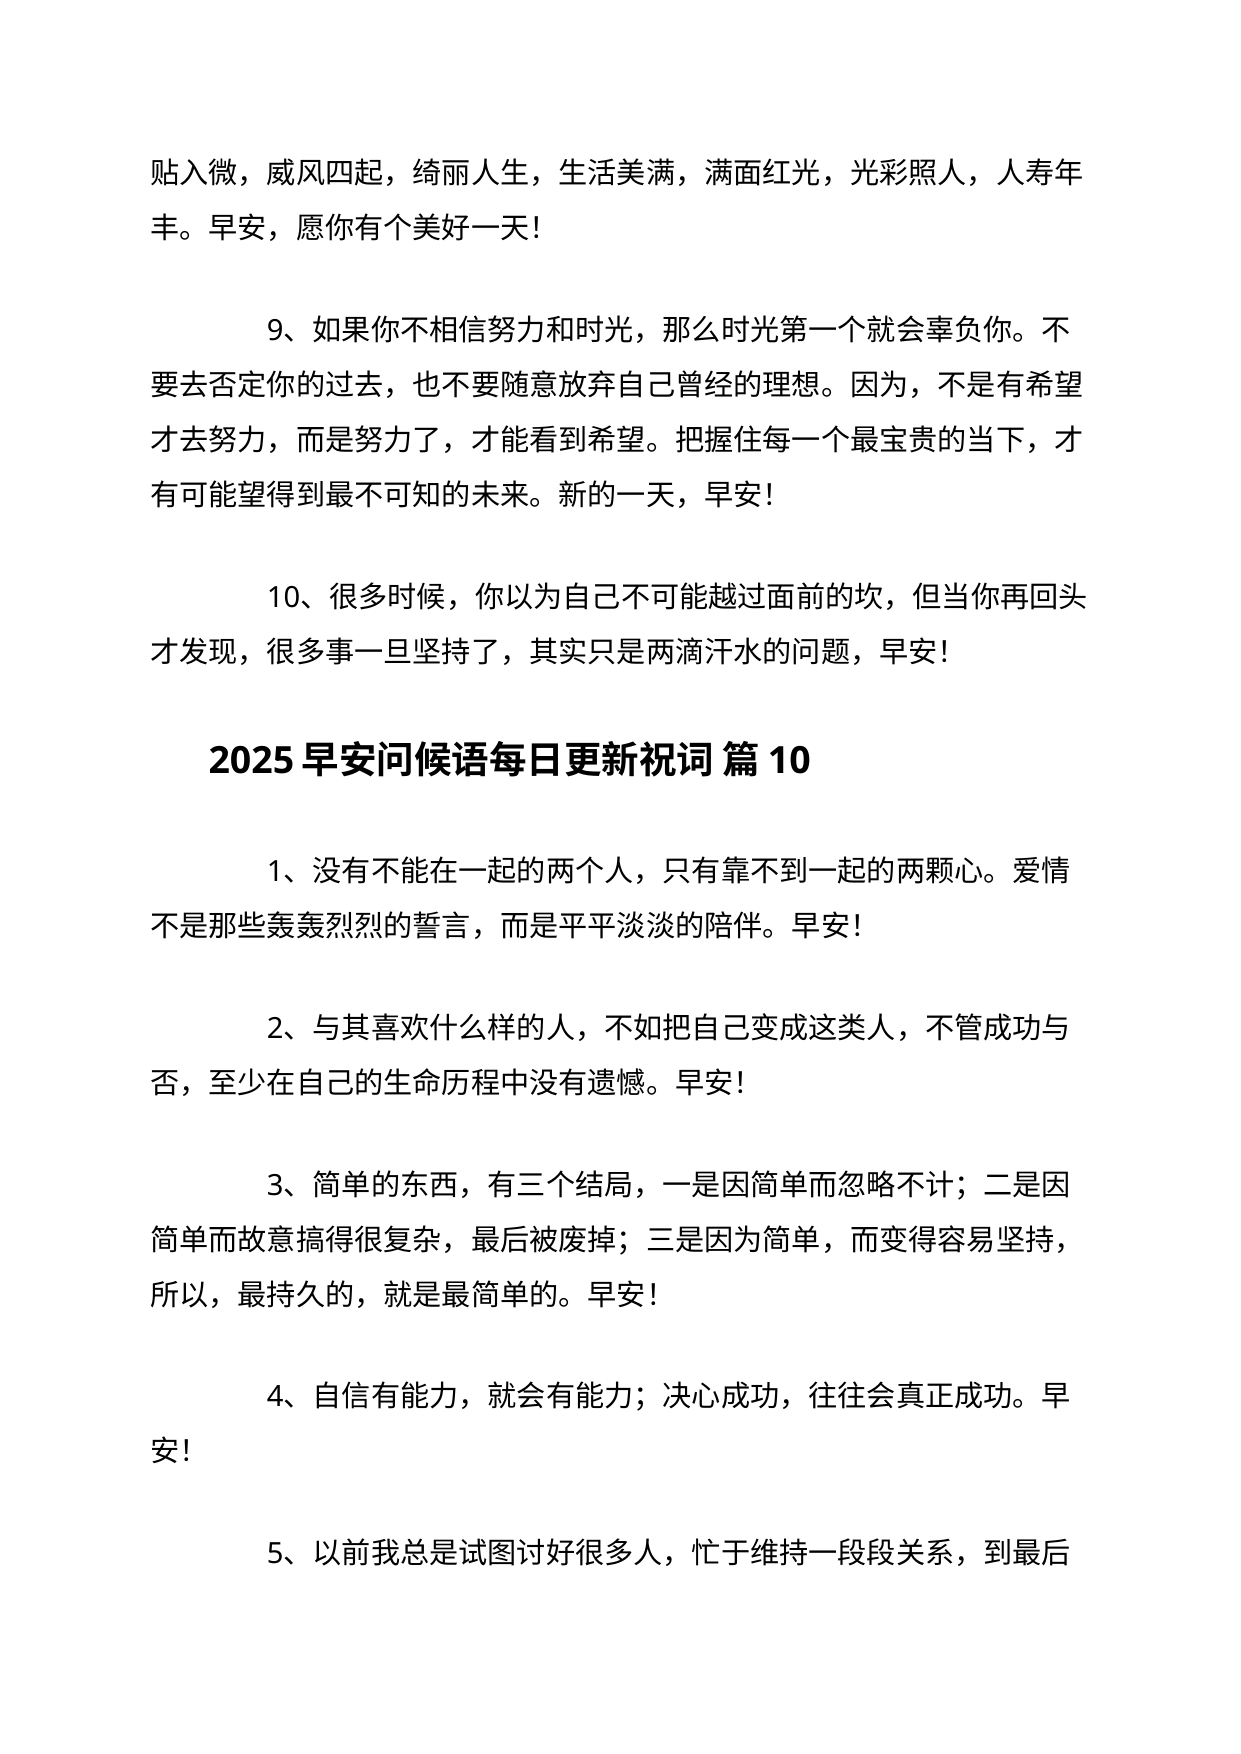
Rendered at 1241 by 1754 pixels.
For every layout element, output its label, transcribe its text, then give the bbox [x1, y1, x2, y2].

text 2025早安问候语每日更新祝词 篇10 [150, 730, 1090, 784]
text 1、没有不能在一起的两个人，只有靠不到一起的两颗心。爱情不是那些轰轰烈烈的誓言，而是平平淡淡的陪伴。早安！ [150, 848, 1090, 945]
text 3、简单的东西，有三个结局，一是因简单而忽略不计；二是因简单而故意搞得很复杂，最后被废掉；三是因为简单，而变得容易坚持，所以，最持久的，就是最简单的。早安！ [150, 1161, 1090, 1313]
text 2、与其喜欢什么样的人，不如把自己变成这类人，不管成功与否，至少在自己的生命历程中没有遗憾。早安！ [150, 1004, 1090, 1102]
text 10、很多时候，你以为自己不可能越过面前的坎，但当你再回头才发现，很多事一旦坚持了，其实只是两滴汗水的问题，早安！ [150, 573, 1090, 671]
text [150, 1529, 1090, 1572]
text 9、如果你不相信努力和时光，那么时光第一个就会辜负你。不要去否定你的过去，也不要随意放弃自己曾经的理想。因为，不是有希望才去努力，而是努力了，才能看到希望。把握住每一个最宝贵的当下，才有可能望得到最不可知的未来。新的一天，早安！ [150, 307, 1090, 514]
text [150, 150, 1090, 247]
text 4、自信有能力，就会有能力；决心成功，往往会真正成功。早安！ [150, 1373, 1090, 1470]
